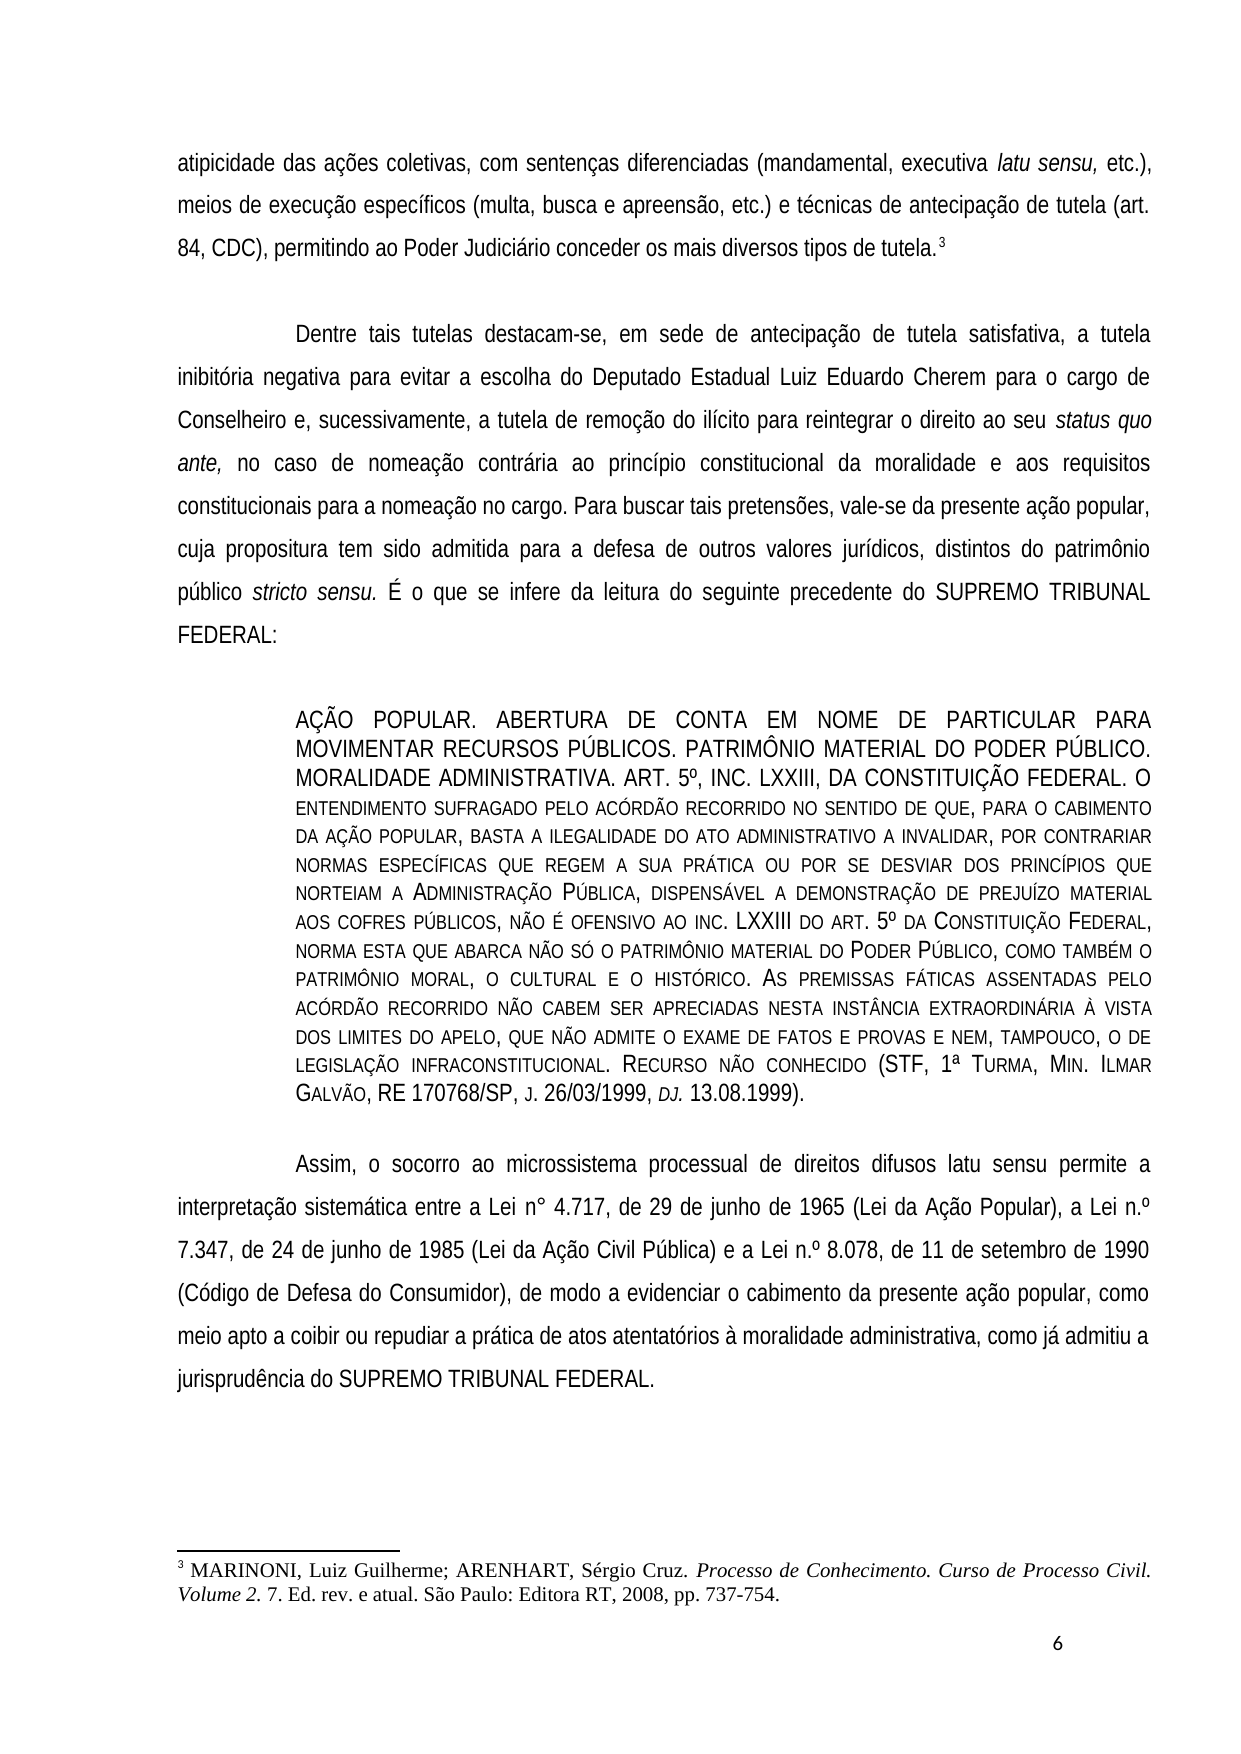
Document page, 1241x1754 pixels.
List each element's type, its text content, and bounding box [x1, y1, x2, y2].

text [177, 148, 1152, 262]
text Dentre tais tutelas destacam-se, em sede de antecipação de tutela satisfativa, a tutela inibitória negativa para evitar a escolha do Deputado Estadual Luiz Eduardo Cherem para o cargo de Conselheiro e, sucessivamente, a tutela de remoção do ilícito para reintegrar o direito ao seu status quo ante, no caso de nomeação contrária ao princípio constitucional da moralidade e aos requisitos constitucionais para a nomeação no cargo. Para buscar tais pretensões, vale-se da presente ação popular, cuja propositura tem sido admitida para a defesa de outros valores jurídicos, distintos do patrimônio público stricto sensu. É o que se infere da leitura do seguinte precedente do SUPREMO TRIBUNAL FEDERAL: [177, 319, 1152, 648]
text Assim, o socorro ao microssistema processual de direitos difusos latu sensu permite a interpretação sistemática entre a Lei n° 4.717, de 29 de junho de 1965 (Lei da Ação Popular), a Lei n.º 7.347, de 24 de junho de 1985 (Lei da Ação Civil Pública) e a Lei n.º 8.078, de 11 de setembro de 1990 (Código de Defesa do Consumidor), de modo a evidenciar o cabimento da presente ação popular, como meio apto a coibir ou repudiar a prática de atos atentatórios à moralidade administrativa, como já admitiu a jurisprudência do SUPREMO TRIBUNAL FEDERAL. [177, 1149, 1152, 1393]
text AÇÃO POPULAR. ABERTURA DE CONTA EM NOME DE PARTICULAR PARA MOVIMENTAR RECURSOS PÚBLICOS. PATRIMÔNIO MATERIAL DO PODER PÚBLICO. MORALIDADE ADMINISTRATIVA. ART. 5º, INC. LXXIII, DA CONSTITUIÇÃO FEDERAL. O entendimento sufragado pelo acórdão recorrido no sentido de que, para o cabimento da ação popular, basta a ilegalidade do ato administrativo a invalidar, por contrariar normas específicas que regem a sua prática ou por se desviar dos princípios que norteiam a Administração Pública, dispensável a demonstração de prejuízo material aos cofres públicos, não é ofensivo ao inc. LXXIII do art. 5º da Constituição Federal, norma esta que abarca não só o patrimônio material do Poder Público, como também o patrimônio moral, o cultural e o histórico. As premissas fáticas assentadas pelo acórdão recorrido não cabem ser apreciadas nesta instância extraordinária à vista dos limites do apelo, que não admite o exame de fatos e provas e nem, tampouco, o de legislação infraconstitucional. Recurso não conhecido (STF, 1ª Turma, Min. Ilmar Galvão, RE 170768/SP, j. 26/03/1999, dj. 13.08.1999). [295, 706, 1152, 1107]
